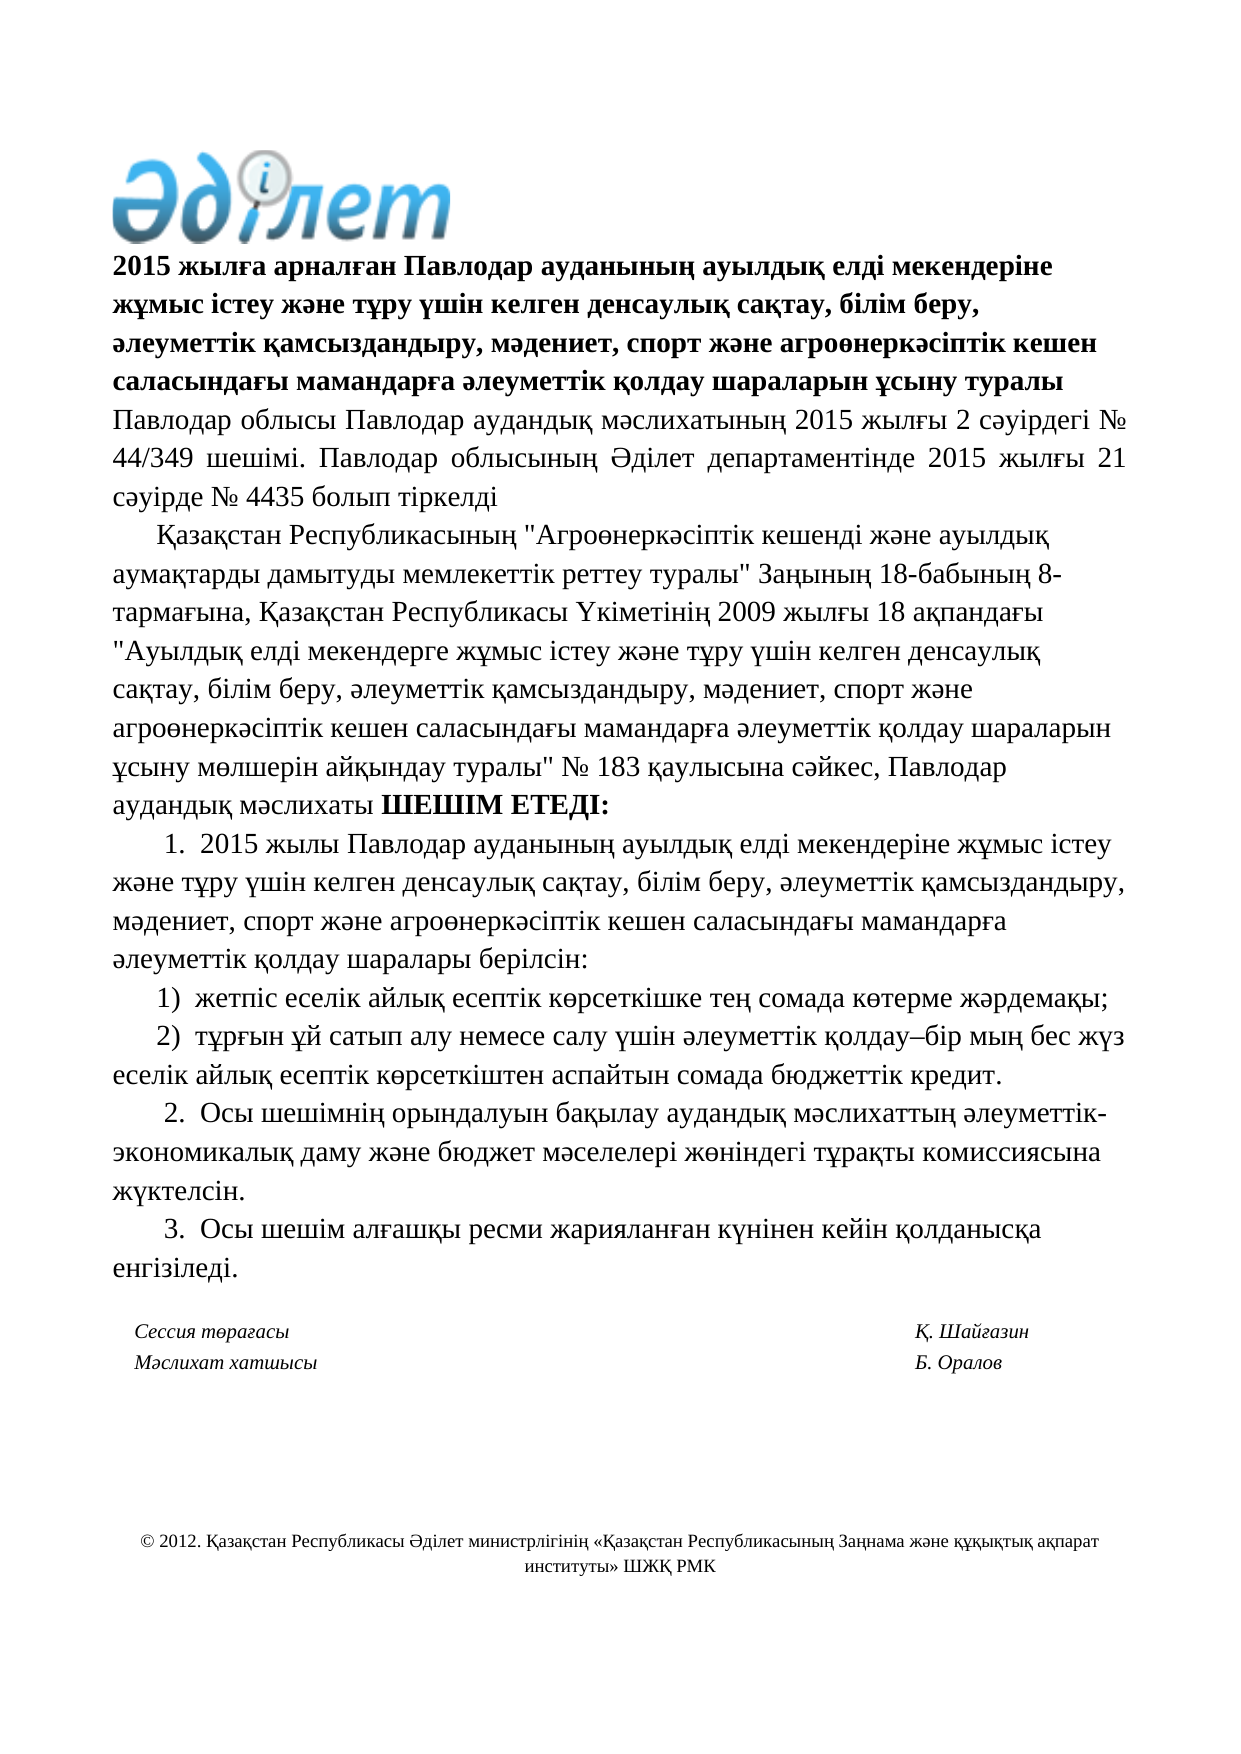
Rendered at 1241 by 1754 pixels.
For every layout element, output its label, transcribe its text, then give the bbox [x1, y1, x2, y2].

text Қазақстан Республикасының "Агроөнеркәсiптiк кешендi және ауылдық аумақтарды дамытуды мемлекеттiк реттеу туралы" Заңының 18-бабының 8-тармағына, Қазақстан Республикасы Үкіметінің 2009 жылғы 18 ақпандағы "Ауылдық елді мекендерге жұмыс істеу және тұру үшін келген денсаулық сақтау, білім беру, әлеуметтік қамсыздандыру, мәдениет, спорт және агроөнеркәсіптік кешен саласындағы мамандарға әлеуметтік қолдау шараларын ұсыну мөлшерін айқындау туралы" № 183 қаулысына сәйкес, Павлодар аудандық мәслихаты ШЕШІМ ЕТЕДІ: 1. 2015 жылы Павлодар ауданының ауылдық елді мекендеріне жұмыс істеу және тұру үшін келген денсаулық сақтау, білім беру, әлеуметтік қамсыздандыру, мәдениет, спорт және агроөнеркәсіптік кешен саласындағы мамандарға әлеуметтік қолдау шаралары берілсін: 1) жетпіс еселік айлық есептік көрсеткішке тең сомада көтерме жәрдемақы; 2) тұрғын ұй сатып алу немесе салу үшін әлеуметтік қолдау–бір мың бес жүз еселік айлық есептік көрсеткіштен аспайтын сомада бюджеттік кредит. 2. Осы шешімнің орындалуын бақылау аудандық мәслихаттың әлеуметтік-экономикалық даму және бюджет мәселелері жөніндегі тұрақты комиссиясына жүктелсін. 3. Осы шешім алғашқы ресми жарияланған күнінен кейін қолданысқа енгізіледі. [112, 517, 1128, 1313]
table_header Қ. Шайғазин [913, 1317, 1240, 1348]
text © 2012. Қазақстан Республикасы Әділет министрлігінің «Қазақстан Республикасының Заңнама және құқықтық ақпарат институты» ШЖҚ РМК [112, 1530, 1128, 1577]
picture [112, 150, 451, 244]
table_cell Мәслихат хатшысы [101, 1348, 913, 1379]
text Павлодар облысы Павлодар аудандық мәслихатының 2015 жылғы 2 сәуірдегі № 44/349 шешімі. Павлодар облысының Әділет департаментінде 2015 жылғы 21 сәуірде № 4435 болып тіркелді [112, 402, 1128, 512]
text 2015 жылға арналған Павлодар ауданының ауылдық елді мекендеріне жұмыс істеу және тұру үшін келген денсаулық сақтау, білім беру, әлеуметтік қамсыздандыру, мәдениет, спорт және агроөнеркәсіптік кешен саласындағы мамандарға әлеуметтік қолдау шараларын ұсыну туралы [112, 248, 1128, 397]
table_header Сессия төрағасы [101, 1317, 913, 1348]
table_cell Б. Оралов [913, 1348, 1240, 1379]
